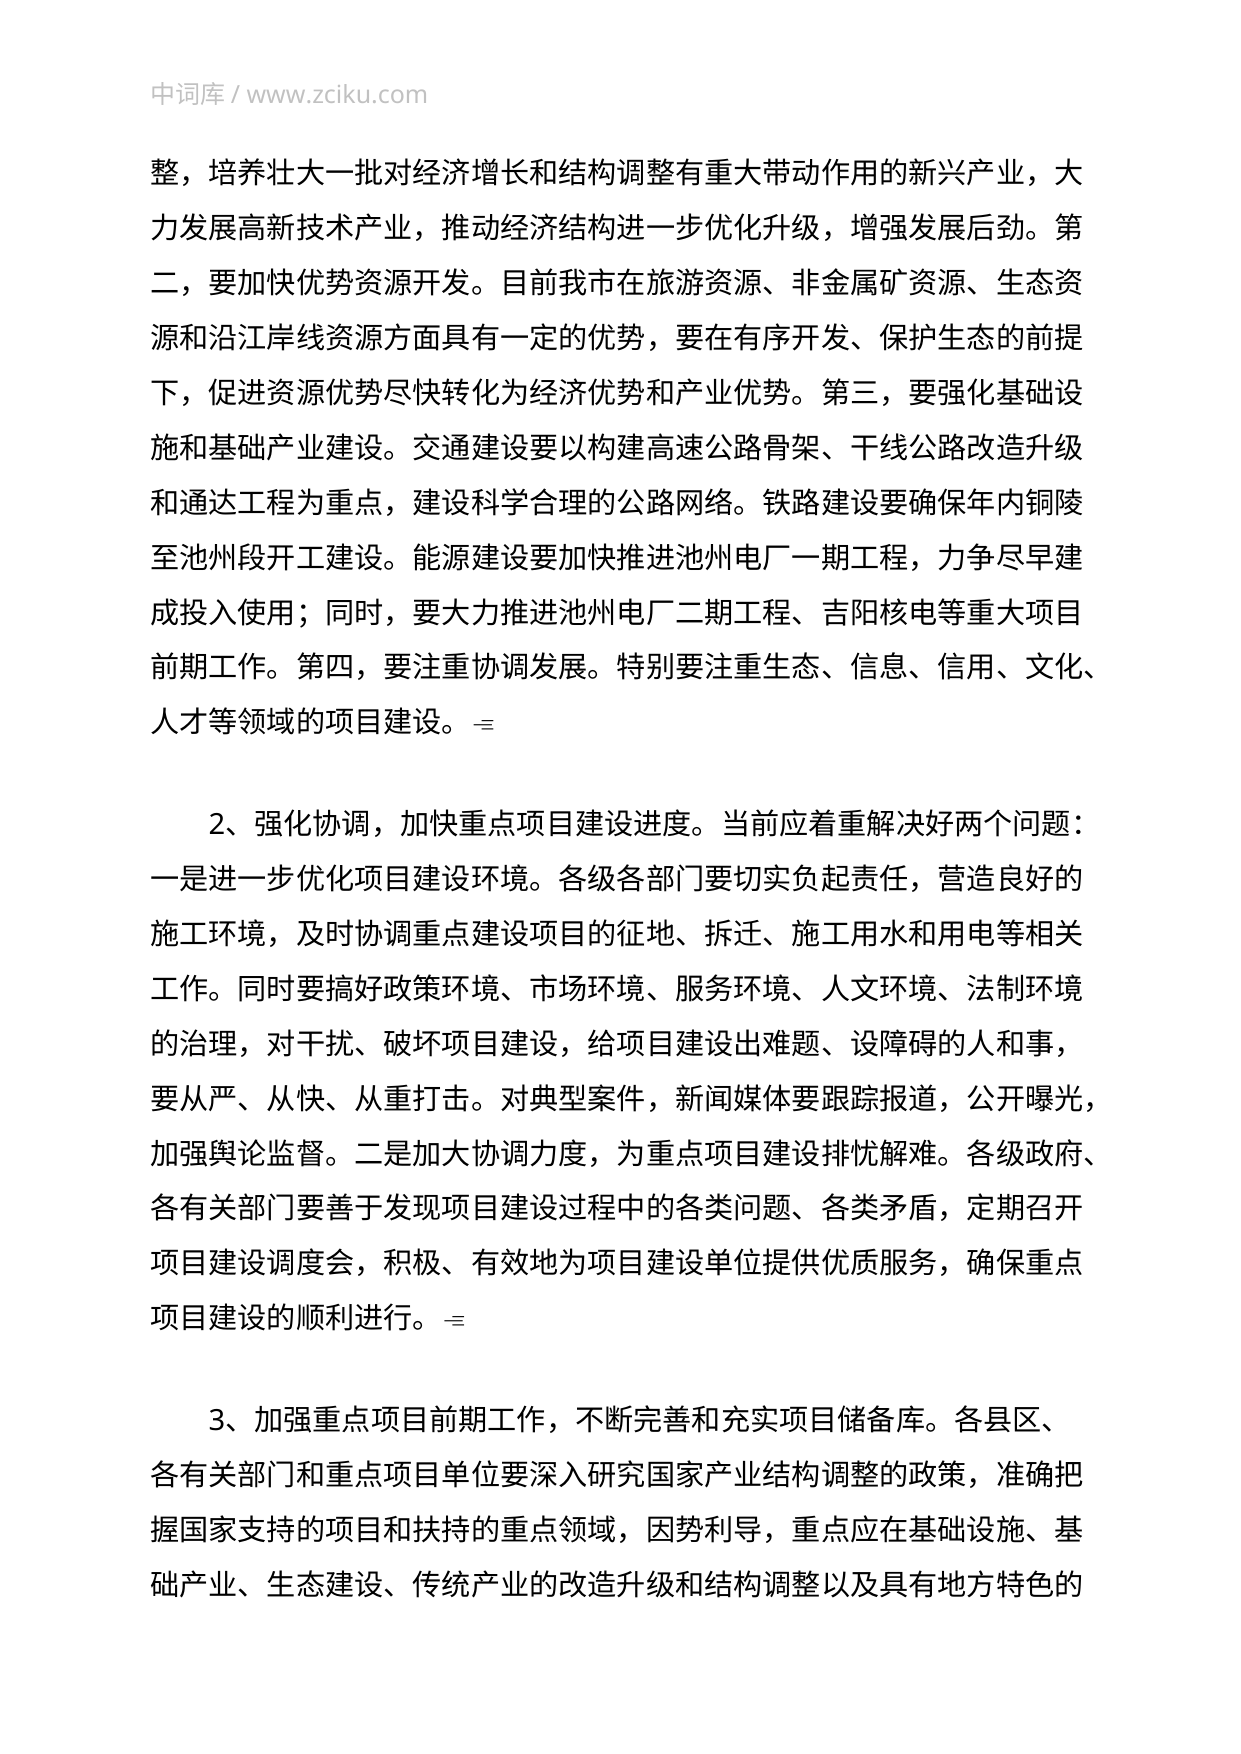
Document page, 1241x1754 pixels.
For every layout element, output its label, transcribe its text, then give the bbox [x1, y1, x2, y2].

text 2、强化协调，加快重点项目建设进度。当前应着重解决好两个问题：一是进一步优化项目建设环境。各级各部门要切实负起责任，营造良好的施工环境，及时协调重点建设项目的征地、拆迁、施工用水和用电等相关工作。同时要搞好政策环境、市场环境、服务环境、人文环境、法制环境的治理，对干扰、破坏项目建设，给项目建设出难题、设障碍的人和事，要从严、从快、从重打击。对典型案件，新闻媒体要跟踪报道，公开曝光，加强舆论监督。二是加大协调力度，为重点项目建设排忧解难。各级政府、各有关部门要善于发现项目建设过程中的各类问题、各类矛盾，定期召开项目建设调度会，积极、有效地为项目建设单位提供优质服务，确保重点项目建设的顺利进行。 [150, 801, 1090, 1337]
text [150, 1397, 1090, 1604]
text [150, 150, 1090, 741]
